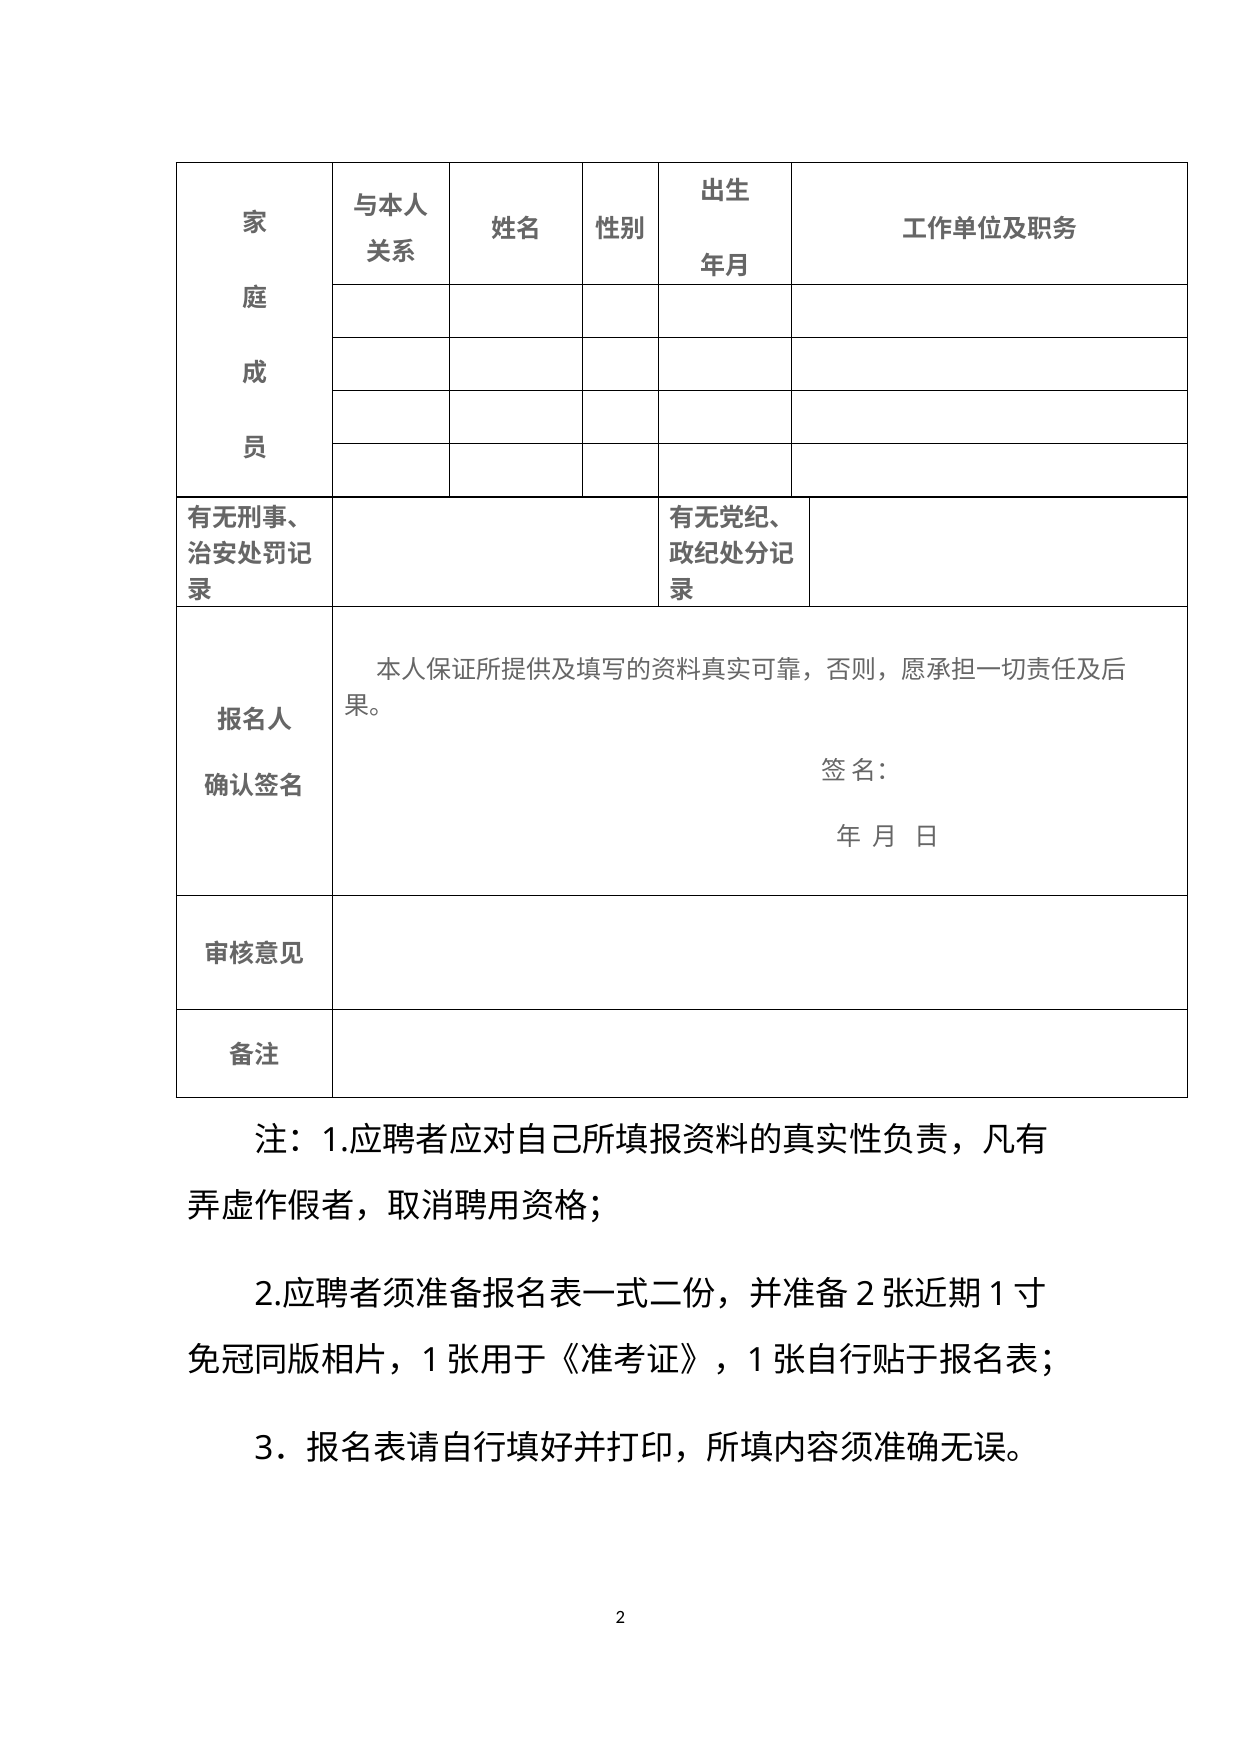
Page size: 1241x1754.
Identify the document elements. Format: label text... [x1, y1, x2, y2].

table_cell [583, 285, 658, 337]
text 3．报名表请自行填好并打印，所填内容须准确无误。 [187, 1406, 1053, 1473]
table_cell [792, 391, 1187, 443]
table_cell 审核意见 [177, 896, 332, 1008]
table_cell [333, 498, 658, 606]
table_cell [810, 498, 1187, 606]
table_cell [333, 896, 1187, 1008]
table_cell 性别 [583, 163, 658, 284]
table_cell [659, 391, 791, 443]
table_cell [659, 338, 791, 390]
table_cell 姓名 [450, 163, 582, 284]
table_cell 有无刑事、治安处罚记录 [177, 498, 332, 606]
text 注：1.应聘者应对自己所填报资料的真实性负责，凡有弄虚作假者，取消聘用资格； [187, 1098, 1053, 1231]
table_cell 工作单位及职务 [792, 163, 1187, 284]
table_cell [659, 444, 791, 496]
table_cell 有无党纪、政纪处分记录 [659, 498, 809, 606]
table_cell 报名人 确认签名 [177, 607, 332, 894]
table_cell [450, 338, 582, 390]
table_cell 备注 [177, 1010, 332, 1097]
table_cell [792, 444, 1187, 496]
table_cell [583, 391, 658, 443]
table_cell 本人保证所提供及填写的资料真实可靠，否则，愿承担一切责任及后果。 签 名：名 ： 年 月 日 [333, 607, 1187, 894]
table_cell 与本人关系 [333, 163, 449, 284]
table_cell [333, 391, 449, 443]
table_cell [583, 338, 658, 390]
table_cell [333, 1010, 1187, 1097]
table_cell [333, 444, 449, 496]
table_cell [450, 285, 582, 337]
table_cell [333, 285, 449, 337]
table_cell [450, 391, 582, 443]
table_cell [583, 444, 658, 496]
table_cell [792, 285, 1187, 337]
table_cell [333, 338, 449, 390]
table_cell [792, 338, 1187, 390]
table_cell 出生 年月 [659, 163, 791, 284]
table_cell 家 庭 成 员 [177, 163, 332, 496]
text 2.应聘者须准备报名表一式二份，并准备2张近期1寸免冠同版相片，1张用于《准考证》，1张自行贴于报名表； [187, 1252, 1053, 1385]
table_cell [659, 285, 791, 337]
table_cell [450, 444, 582, 496]
